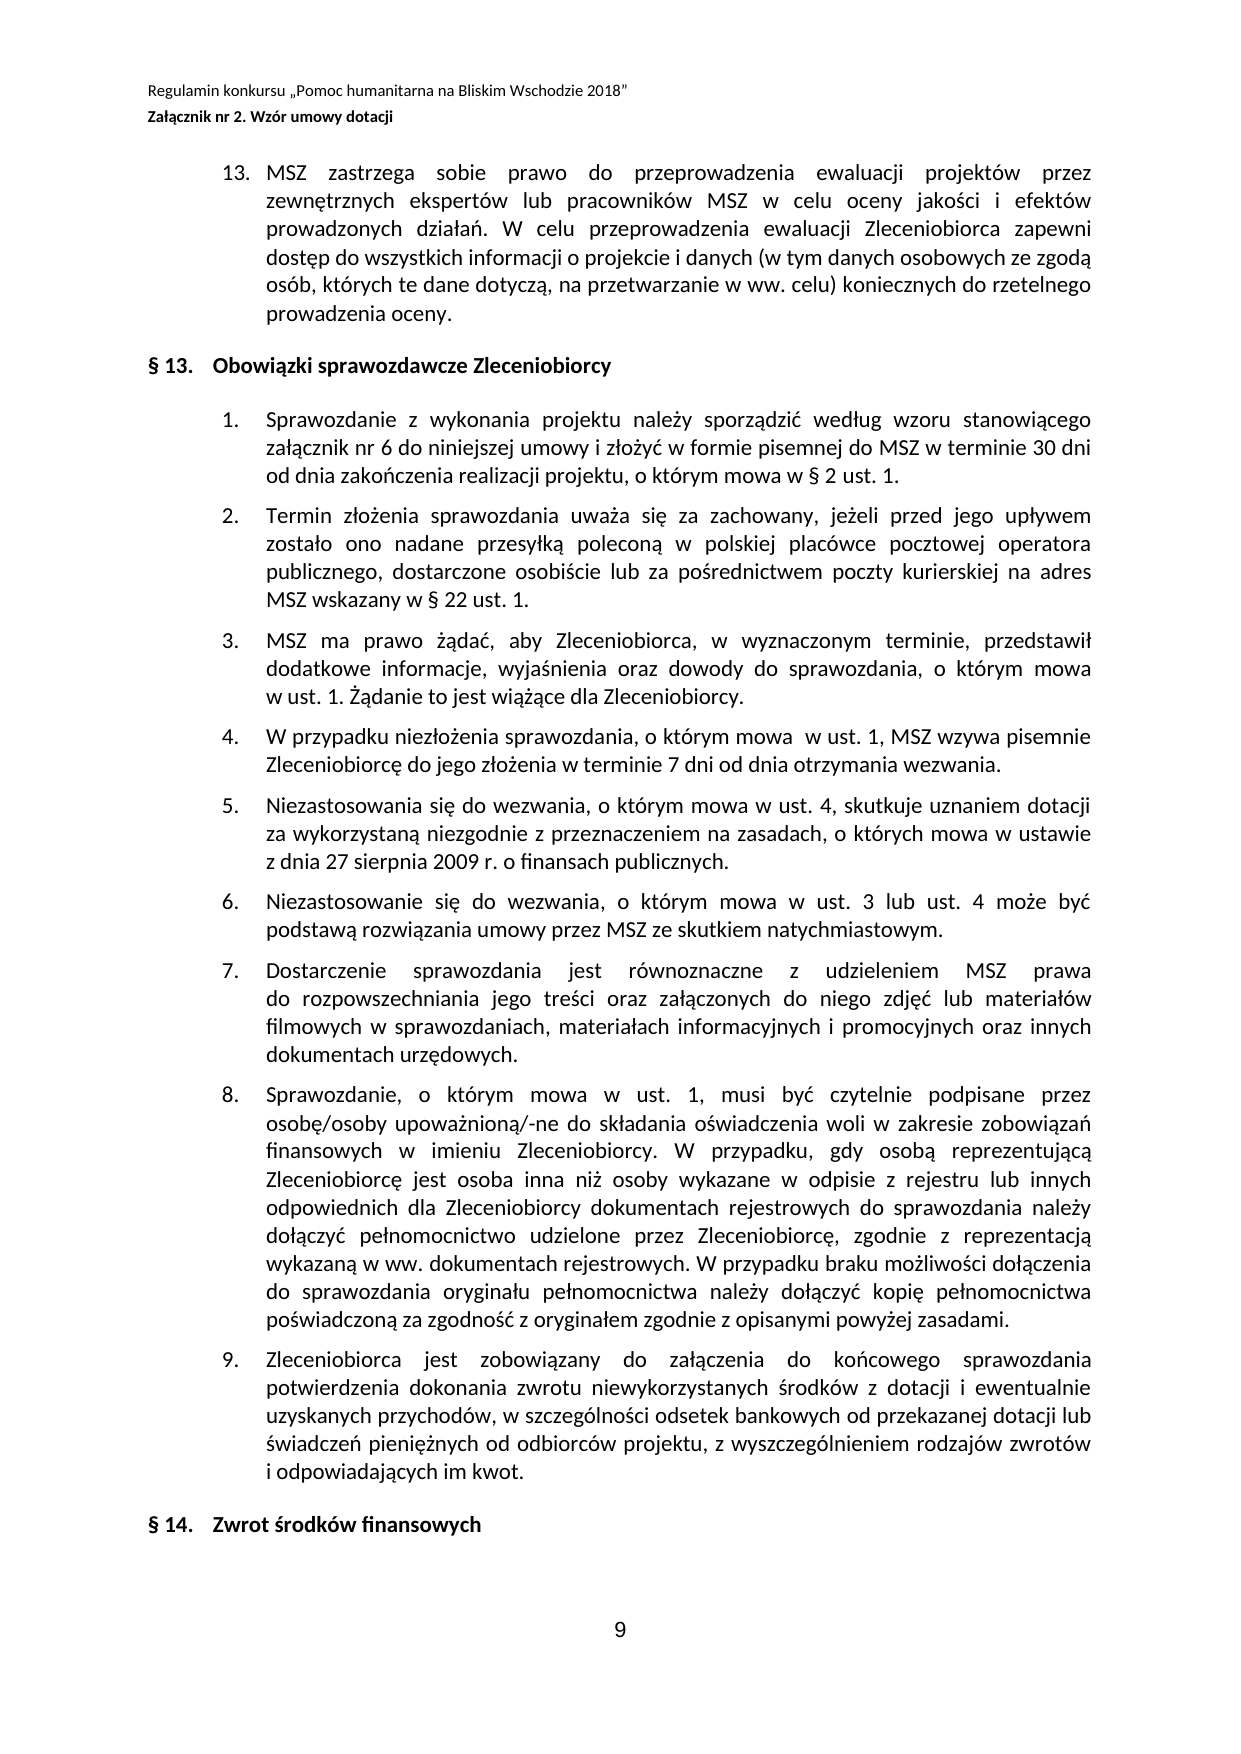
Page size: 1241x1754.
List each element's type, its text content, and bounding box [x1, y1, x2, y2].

text MSZ ma prawo żądać, aby Zleceniobiorca, w wyznaczonym terminie, przedstawił dodatkowe informacje, wyjaśnienia oraz dowody do sprawozdania, o którym mowa w ust. 1. Żądanie to jest wiążące dla Zleceniobiorcy. [222, 626, 1093, 710]
text Obowiązki sprawozdawcze Zleceniobiorcy [148, 352, 1093, 380]
text MSZ zastrzega sobie prawo do przeprowadzenia ewaluacji projektów przez zewnętrznych ekspertów lub pracowników MSZ w celu oceny jakości i efektów prowadzonych działań. W celu przeprowadzenia ewaluacji Zleceniobiorca zapewni dostęp do wszystkich informacji o projekcie i danych (w tym danych osobowych ze zgodą osób, których te dane dotyczą, na przetwarzanie w ww. celu) koniecznych do rzetelnego prowadzenia oceny. [222, 158, 1093, 327]
text Dostarczenie sprawozdania jest równoznaczne z udzieleniem MSZ prawa do rozpowszechniania jego treści oraz załączonych do niego zdjęć lub materiałów filmowych w sprawozdaniach, materiałach informacyjnych i promocyjnych oraz innych dokumentach urzędowych. [222, 956, 1093, 1068]
text Niezastosowania się do wezwania, o którym mowa w ust. 4, skutkuje uznaniem dotacji za wykorzystaną niezgodnie z przeznaczeniem na zasadach, o których mowa w ustawie z dnia 27 sierpnia 2009 r. o finansach publicznych. [222, 791, 1093, 875]
text Sprawozdanie, o którym mowa w ust. 1, musi być czytelnie podpisane przez osobę/osoby upoważnioną/-ne do składania oświadczenia woli w zakresie zobowiązań finansowych w imieniu Zleceniobiorcy. W przypadku, gdy osobą reprezentującą Zleceniobiorcę jest osoba inna niż osoby wykazane w odpisie z rejestru lub innych odpowiednich dla Zleceniobiorcy dokumentach rejestrowych do sprawozdania należy dołączyć pełnomocnictwo udzielone przez Zleceniobiorcę, zgodnie z reprezentacją wykazaną w ww. dokumentach rejestrowych. W przypadku braku możliwości dołączenia do sprawozdania oryginału pełnomocnictwa należy dołączyć kopię pełnomocnictwa poświadczoną za zgodność z oryginałem zgodnie z opisanymi powyżej zasadami. [222, 1081, 1093, 1333]
text Niezastosowanie się do wezwania, o którym mowa w ust. 3 lub ust. 4 może być podstawą rozwiązania umowy przez MSZ ze skutkiem natychmiastowym. [222, 887, 1093, 943]
text Zwrot środków finansowych [148, 1510, 1093, 1538]
text Sprawozdanie z wykonania projektu należy sporządzić według wzoru stanowiącego załącznik nr 6 do niniejszej umowy i złożyć w formie pisemnej do MSZ w terminie 30 dni od dnia zakończenia realizacji projektu, o którym mowa w § 2 ust. 1. [222, 405, 1093, 489]
text W przypadku niezłożenia sprawozdania, o którym mowa w ust. 1, MSZ wzywa pisemnie Zleceniobiorcę do jego złożenia w terminie 7 dni od dnia otrzymania wezwania. [222, 722, 1093, 778]
text Termin złożenia sprawozdania uważa się za zachowany, jeżeli przed jego upływem zostało ono nadane przesyłką poleconą w polskiej placówce pocztowej operatora publicznego, dostarczone osobiście lub za pośrednictwem poczty kurierskiej na adres MSZ wskazany w § 22 ust. 1. [222, 501, 1093, 613]
text Zleceniobiorca jest zobowiązany do załączenia do końcowego sprawozdania potwierdzenia dokonania zwrotu niewykorzystanych środków z dotacji i ewentualnie uzyskanych przychodów, w szczególności odsetek bankowych od przekazanej dotacji lub świadczeń pieniężnych od odbiorców projektu, z wyszczególnieniem rodzajów zwrotów i odpowiadających im kwot. [222, 1345, 1093, 1485]
